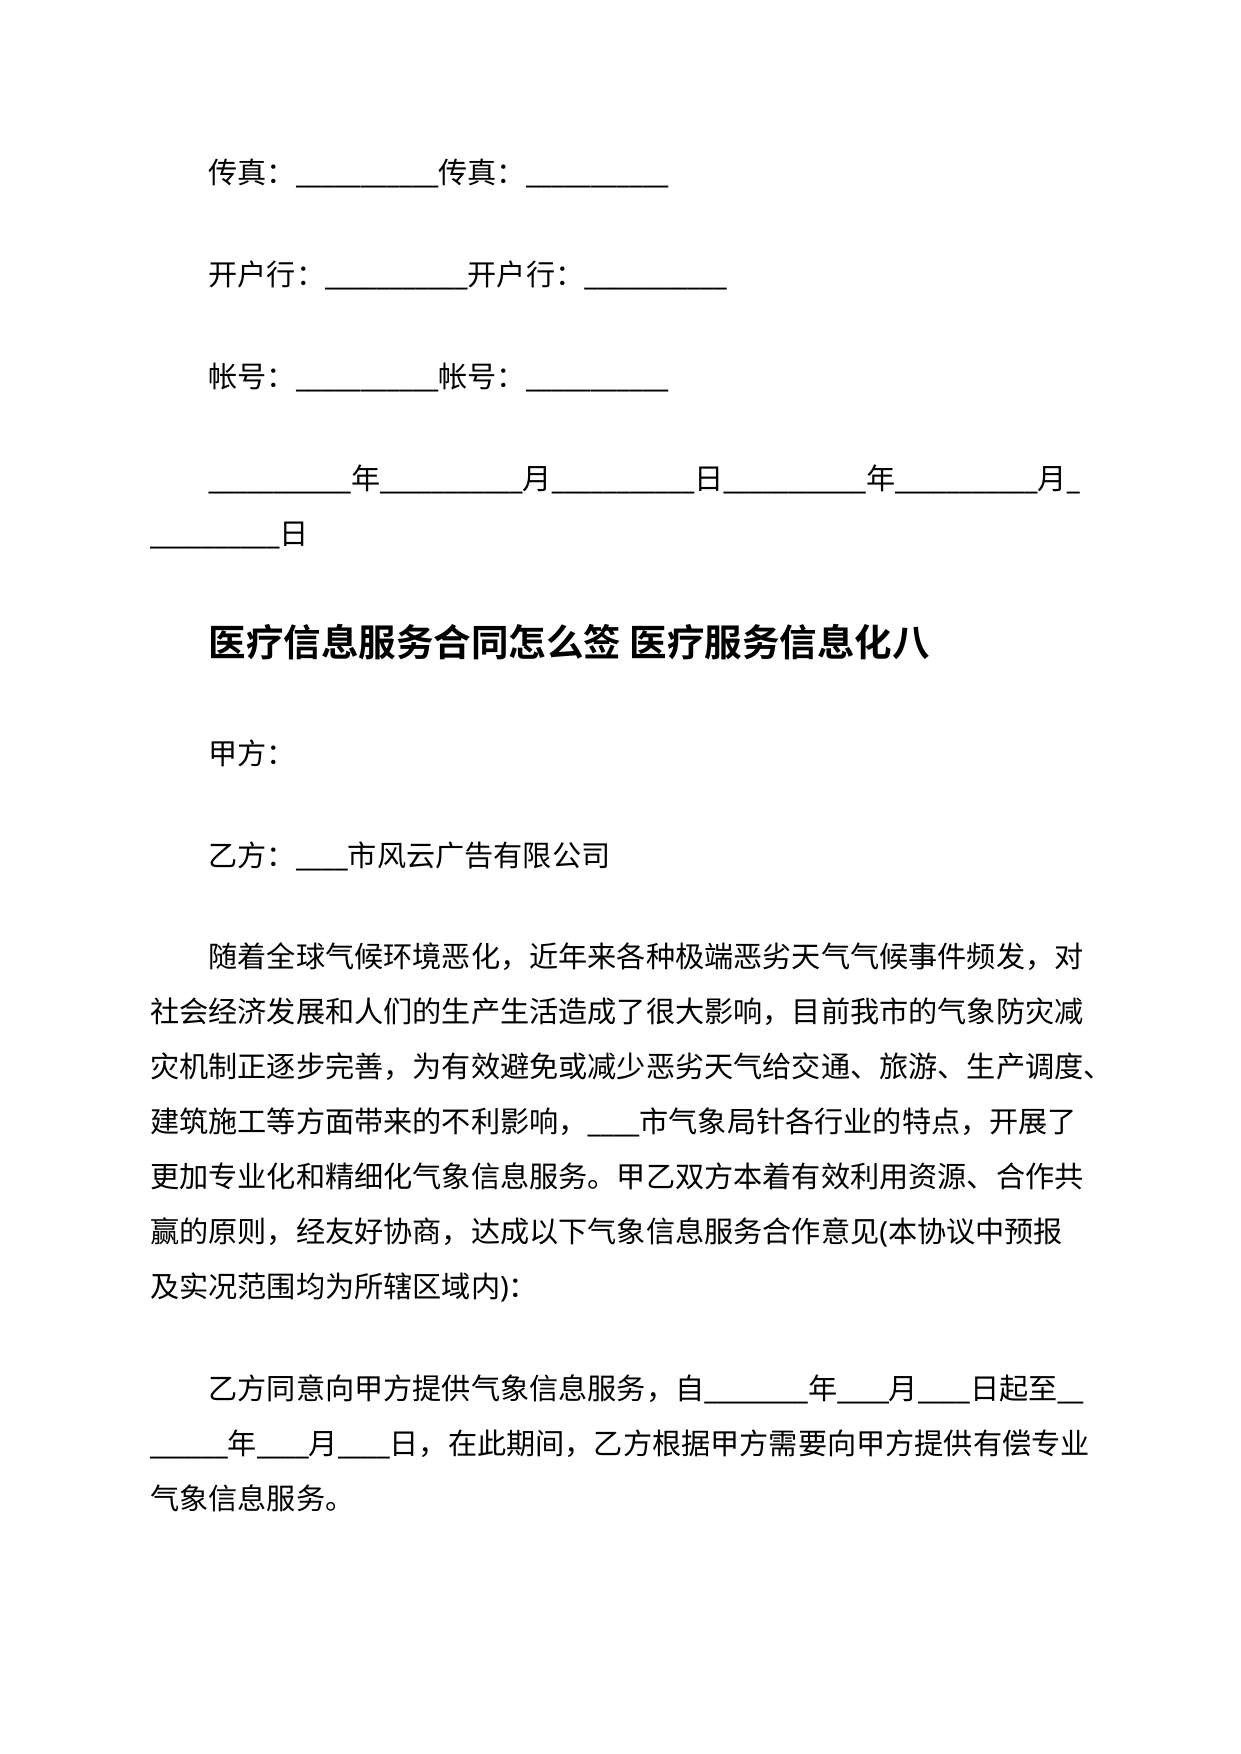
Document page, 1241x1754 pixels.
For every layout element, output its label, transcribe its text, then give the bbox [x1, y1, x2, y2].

text 乙方：____市风云广告有限公司 [150, 832, 1090, 874]
text 甲方： [150, 730, 1090, 773]
text 帐号：___________帐号：___________ [150, 354, 1090, 396]
text 乙方同意向甲方提供气象信息服务，自________年____月____日起至________年____月____日，在此期间，乙方根据甲方需要向甲方提供有偿专业气象信息服务。 [150, 1366, 1090, 1518]
text 医疗信息服务合同怎么签 医疗服务信息化八 [150, 613, 1090, 667]
text 随着全球气候环境恶化，近年来各种极端恶劣天气气候事件频发，对社会经济发展和人们的生产生活造成了很大影响，目前我市的气象防灾减灾机制正逐步完善，为有效避免或减少恶劣天气给交通、旅游、生产调度、建筑施工等方面带来的不利影响，____市气象局针各行业的特点，开展了更加专业化和精细化气象信息服务。甲乙双方本着有效利用资源、合作共赢的原则，经友好协商，达成以下气象信息服务合作意见(本协议中预报及实况范围均为所辖区域内)： [150, 934, 1090, 1306]
text 传真：___________传真：___________ [150, 150, 1090, 192]
text ___________年___________月___________日___________年___________月___________日 [150, 456, 1090, 553]
text 开户行：___________开户行：___________ [150, 252, 1090, 294]
